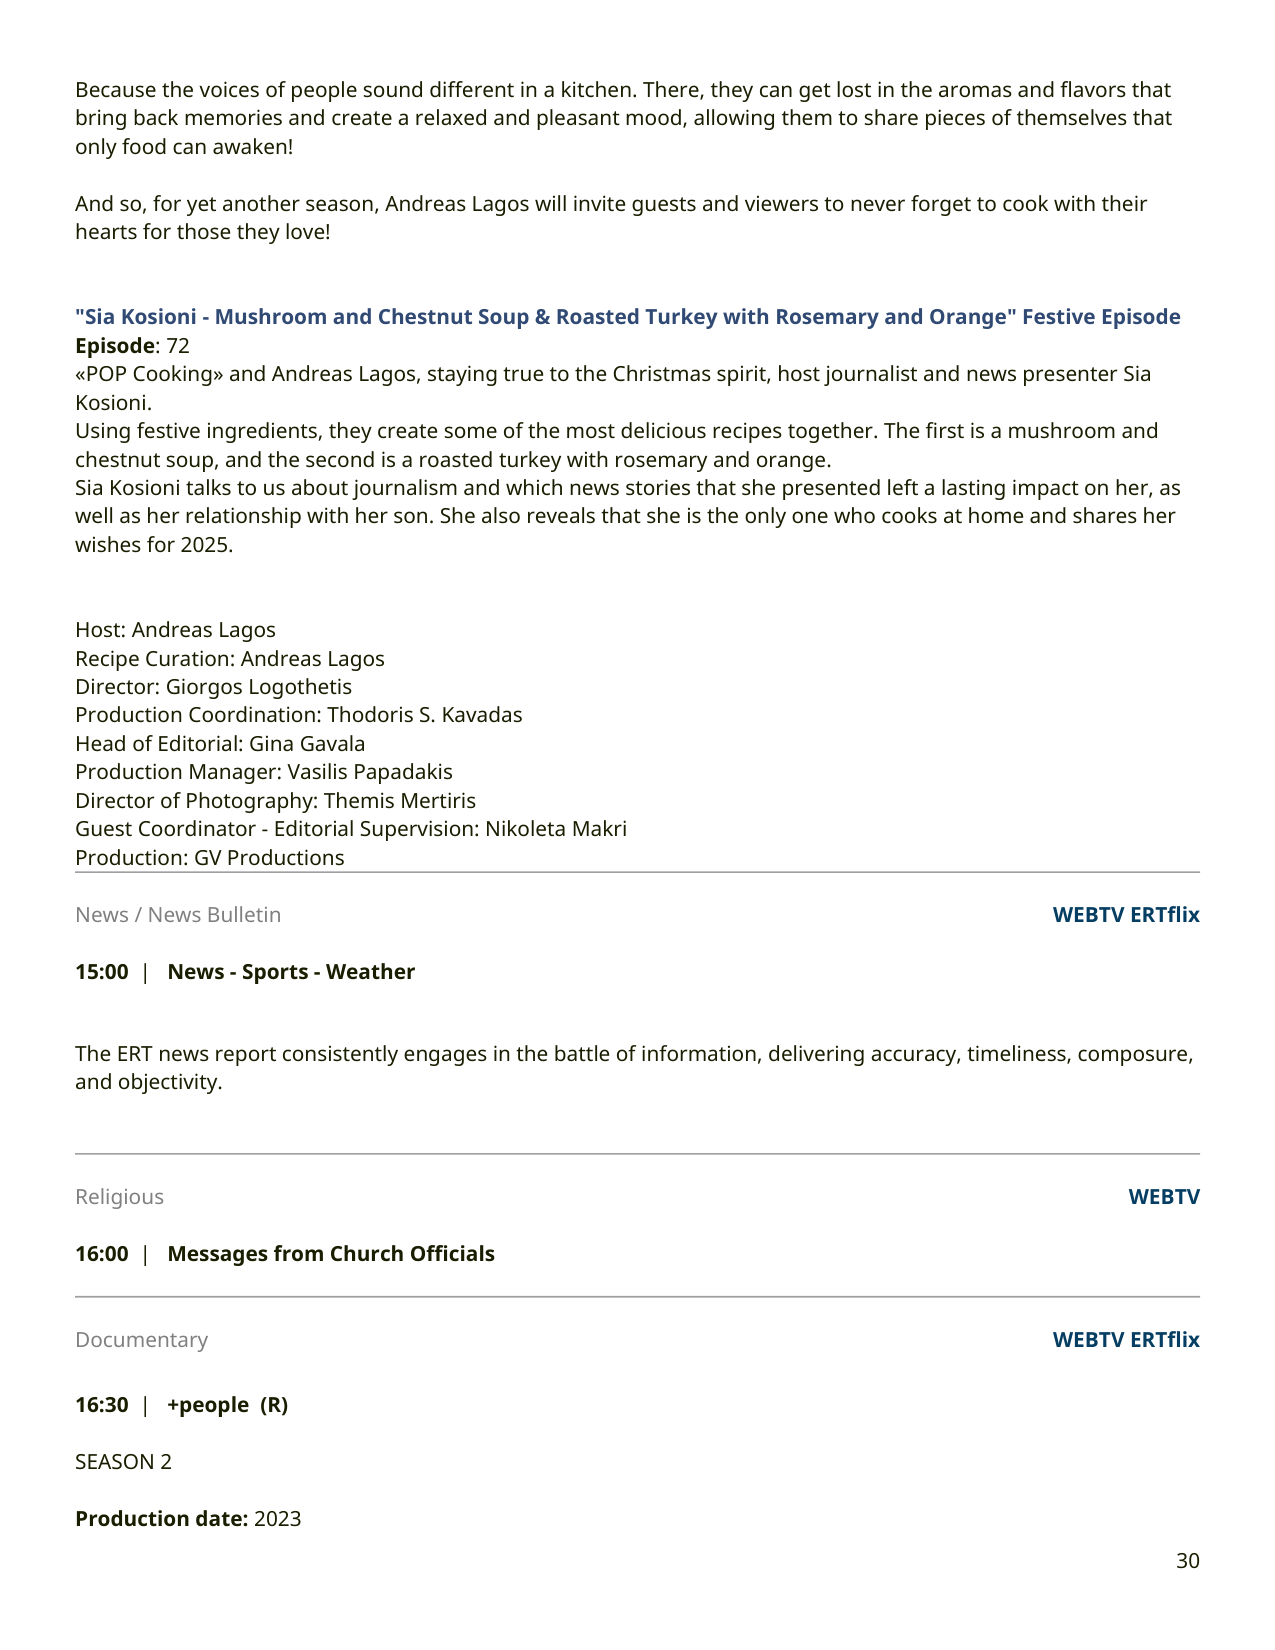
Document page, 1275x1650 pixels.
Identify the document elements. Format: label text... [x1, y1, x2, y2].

text 15:00 | News - Sports - Weather [75, 928, 1200, 1014]
table_header WEBTV ERTflix [638, 900, 1200, 928]
table_header WEBTV [638, 1182, 1200, 1210]
text «POP Cooking» and Andreas Lagos, staying true to the Christmas spirit, host journalist and news presenter Sia Kosioni. Using festive ingredients, they create some of the most delicious recipes together. The first is a mushroom and chestnut soup, and the second is a roasted turkey with rosemary and orange. Sia Kosioni talks to us about journalism and which news stories that she presented left a lasting impact on her, as well as her relationship with her son. She also reveals that she is the only one who cooks at home and shares her wishes for 2025. [75, 359, 1200, 558]
text The ERT news report consistently engages in the battle of information, delivering accuracy, timeliness, composure, and objectivity. [75, 1039, 1200, 1096]
text Host: Andreas Lagos Recipe Curation: Andreas Lagos Director: Giorgos Logothetis Production Coordination: Thodoris S. Kavadas Head of Editorial: Gina Gavala Production Manager: Vasilis Papadakis Director of Photography: Themis Mertiris Guest Coordinator - Editorial Supervision: Nikoleta Makri Production: GV Productions [75, 558, 1200, 871]
text "Sia Kosioni - Mushroom and Chestnut Soup & Roasted Turkey with Rosemary and Orange" Festive Episode Episode: 72 [75, 246, 1200, 359]
table_header WEBTV ERTflix [638, 1325, 1200, 1353]
table_header News / News Bulletin [75, 900, 637, 928]
text 16:00 | Messages from Church Officials [75, 1210, 1200, 1295]
table_header Religious [75, 1182, 637, 1210]
table_header Documentary [75, 1325, 637, 1353]
text 16:30 | +people (R) SEASON 2 Production date: 2023 [75, 1353, 1200, 1533]
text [75, 75, 1200, 246]
